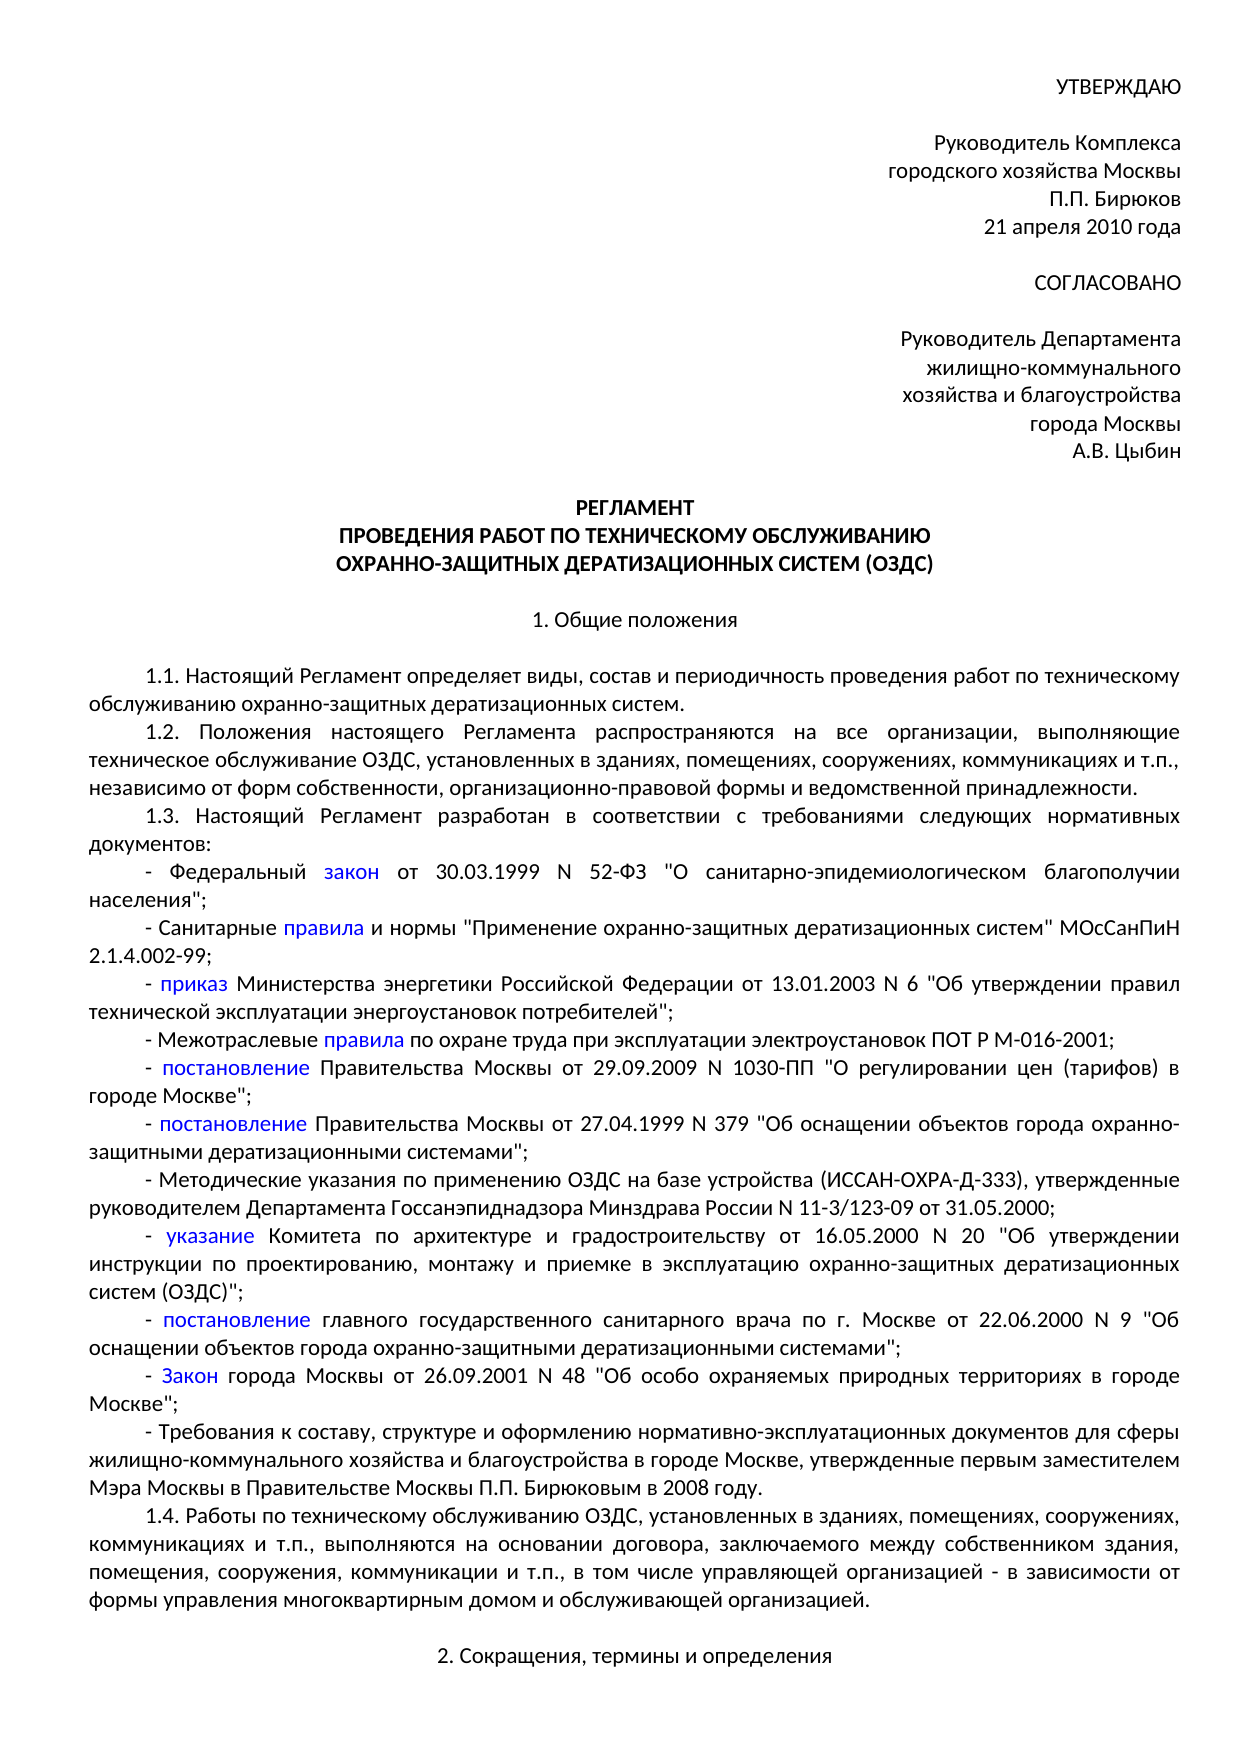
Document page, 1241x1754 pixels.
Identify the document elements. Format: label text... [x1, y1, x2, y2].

text 1.2. Положения настоящего Регламента распространяются на все организации, выполняющие техническое обслуживание ОЗДС, установленных в зданиях, помещениях, сооружениях, коммуникациях и т.п., независимо от форм собственности, организационно-правовой формы и ведомственной принадлежности. [89, 717, 1181, 801]
text - Требования к составу, структуре и оформлению нормативно-эксплуатационных документов для сферы жилищно-коммунального хозяйства и благоустройства в городе Москве, утвержденные первым заместителем Мэра Москвы в Правительстве Москвы П.П. Бирюковым в 2008 году. [89, 1417, 1181, 1501]
text 1.4. Работы по техническому обслуживанию ОЗДС, установленных в зданиях, помещениях, сооружениях, коммуникациях и т.п., выполняются на основании договора, заключаемого между собственником здания, помещения, сооружения, коммуникации и т.п., в том числе управляющей организацией - в зависимости от формы управления многоквартирным домом и обслуживающей организацией. [89, 1501, 1181, 1613]
text - Федеральный закон от 30.03.1999 N 52-ФЗ "О санитарно-эпидемиологическом благополучии населения"; [89, 857, 1181, 913]
text хозяйства и благоустройства [89, 381, 1181, 409]
text - постановление Правительства Москвы от 27.04.1999 N 379 "Об оснащении объектов города охранно-защитными дератизационными системами"; [89, 1109, 1181, 1165]
text ПРОВЕДЕНИЯ РАБОТ ПО ТЕХНИЧЕСКОМУ ОБСЛУЖИВАНИЮ [89, 521, 1181, 549]
text Руководитель Комплекса [89, 128, 1181, 156]
text 1.1. Настоящий Регламент определяет виды, состав и периодичность проведения работ по техническому обслуживанию охранно-защитных дератизационных систем. [89, 661, 1181, 717]
text 21 апреля 2010 года [89, 212, 1181, 241]
text города Москвы [89, 409, 1181, 437]
text 2. Сокращения, термины и определения [89, 1642, 1181, 1669]
text жилищно-коммунального [89, 353, 1181, 381]
text СОГЛАСОВАНО [89, 268, 1181, 297]
text - Санитарные правила и нормы "Применение охранно-защитных дератизационных систем" МОсСанПиН 2.1.4.002-99; [89, 913, 1181, 969]
text 1. Общие положения [89, 605, 1181, 633]
text - указание Комитета по архитектуре и градостроительству от 16.05.2000 N 20 "Об утверждении инструкции по проектированию, монтажу и приемке в эксплуатацию охранно-защитных дератизационных систем (ОЗДС)"; [89, 1221, 1181, 1305]
text городского хозяйства Москвы [89, 156, 1181, 184]
text УТВЕРЖДАЮ [89, 72, 1181, 100]
text - постановление Правительства Москвы от 29.09.2009 N 1030-ПП "О регулировании цен (тарифов) в городе Москве"; [89, 1053, 1181, 1109]
text - приказ Министерства энергетики Российской Федерации от 13.01.2003 N 6 "Об утверждении правил технической эксплуатации энергоустановок потребителей"; [89, 969, 1181, 1025]
text 1.3. Настоящий Регламент разработан в соответствии с требованиями следующих нормативных документов: [89, 801, 1181, 857]
text А.В. Цыбин [89, 437, 1181, 465]
text П.П. Бирюков [89, 184, 1181, 212]
text ОХРАННО-ЗАЩИТНЫХ ДЕРАТИЗАЦИОННЫХ СИСТЕМ (ОЗДС) [89, 549, 1181, 577]
text Руководитель Департамента [89, 324, 1181, 353]
text - постановление главного государственного санитарного врача по г. Москве от 22.06.2000 N 9 "Об оснащении объектов города охранно-защитными дератизационными системами"; [89, 1305, 1181, 1361]
text - Межотраслевые правила по охране труда при эксплуатации электроустановок ПОТ Р М-016-2001; [89, 1025, 1181, 1053]
text РЕГЛАМЕНТ [89, 493, 1181, 521]
text - Методические указания по применению ОЗДС на базе устройства (ИССАН-ОХРА-Д-333), утвержденные руководителем Департамента Госсанэпиднадзора Минздрава России N 11-3/123-09 от 31.05.2000; [89, 1165, 1181, 1221]
text - Закон города Москвы от 26.09.2001 N 48 "Об особо охраняемых природных территориях в городе Москве"; [89, 1361, 1181, 1417]
